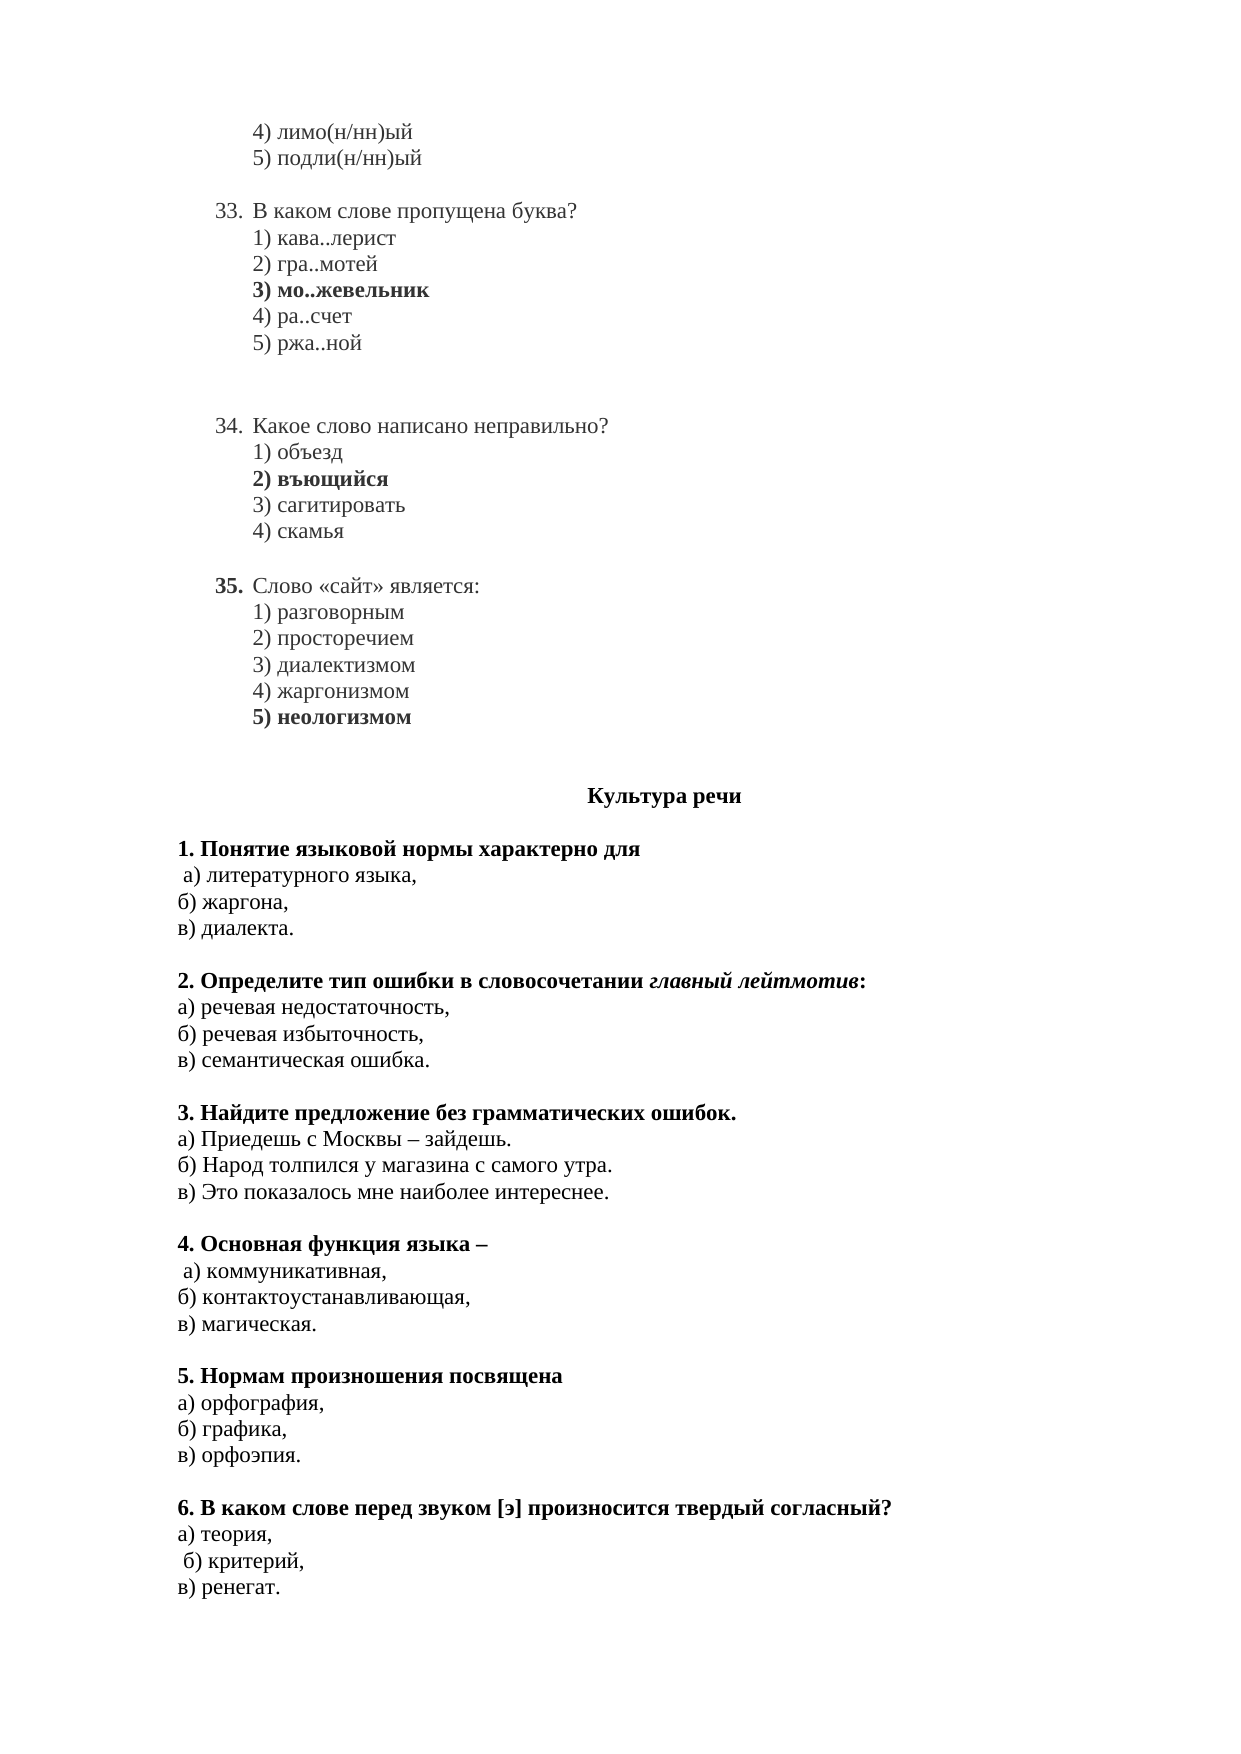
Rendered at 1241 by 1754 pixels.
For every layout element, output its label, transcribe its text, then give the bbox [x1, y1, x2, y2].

text в) семантическая ошибка. [177, 1046, 1152, 1072]
text б) критерий, [177, 1547, 1152, 1573]
text в) диалекта. [177, 914, 1152, 941]
text а) литературного языка, [177, 862, 1152, 888]
text в) орфоэпия. [177, 1441, 1152, 1468]
list В каком слове пропущена буква? 1) кава..лерист 2) гра..мотей 3) мо..жевельник 4) ра..счет 5) ржа..ной [215, 197, 1152, 355]
text а) теория, [177, 1520, 1152, 1547]
text Культура речи [177, 782, 1152, 809]
text б) Народ толпился у магазина с самого утра. [177, 1151, 1152, 1178]
list Слово «сайт» является: 1) разговорным 2) просторечием 3) диалектизмом 4) жаргонизмом 5) неологизмом [215, 572, 1152, 730]
text 4. Основная функция языка – [177, 1231, 1152, 1257]
text в) ренегат. [177, 1573, 1152, 1599]
text б) жаргона, [177, 888, 1152, 914]
text а) речевая недостаточность, [177, 993, 1152, 1020]
text 6. В каком слове перед звуком [э] произносится твердый согласный? [177, 1494, 1152, 1520]
text б) контактоустанавливающая, [177, 1283, 1152, 1309]
text а) коммуникативная, [177, 1257, 1152, 1283]
text 3. Найдите предложение без грамматических ошибок. [177, 1099, 1152, 1125]
text 5. Нормам произношения посвящена [177, 1362, 1152, 1389]
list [215, 118, 1152, 171]
text б) графика, [177, 1415, 1152, 1441]
text а) Приедешь с Москвы – зайдешь. [177, 1125, 1152, 1151]
text б) речевая избыточность, [177, 1020, 1152, 1046]
text в) магическая. [177, 1309, 1152, 1336]
text а) орфография, [177, 1389, 1152, 1415]
text 1. Понятие языковой нормы характерно для [177, 835, 1152, 862]
text в) Это показалось мне наиболее интереснее. [177, 1178, 1152, 1204]
text 2. Определите тип ошибки в словосочетании главный лейтмотив: [177, 967, 1152, 993]
list Какое слово написано неправильно? 1) объезд 2) въющийся 3) сагитировать 4) скамья [215, 412, 1152, 572]
